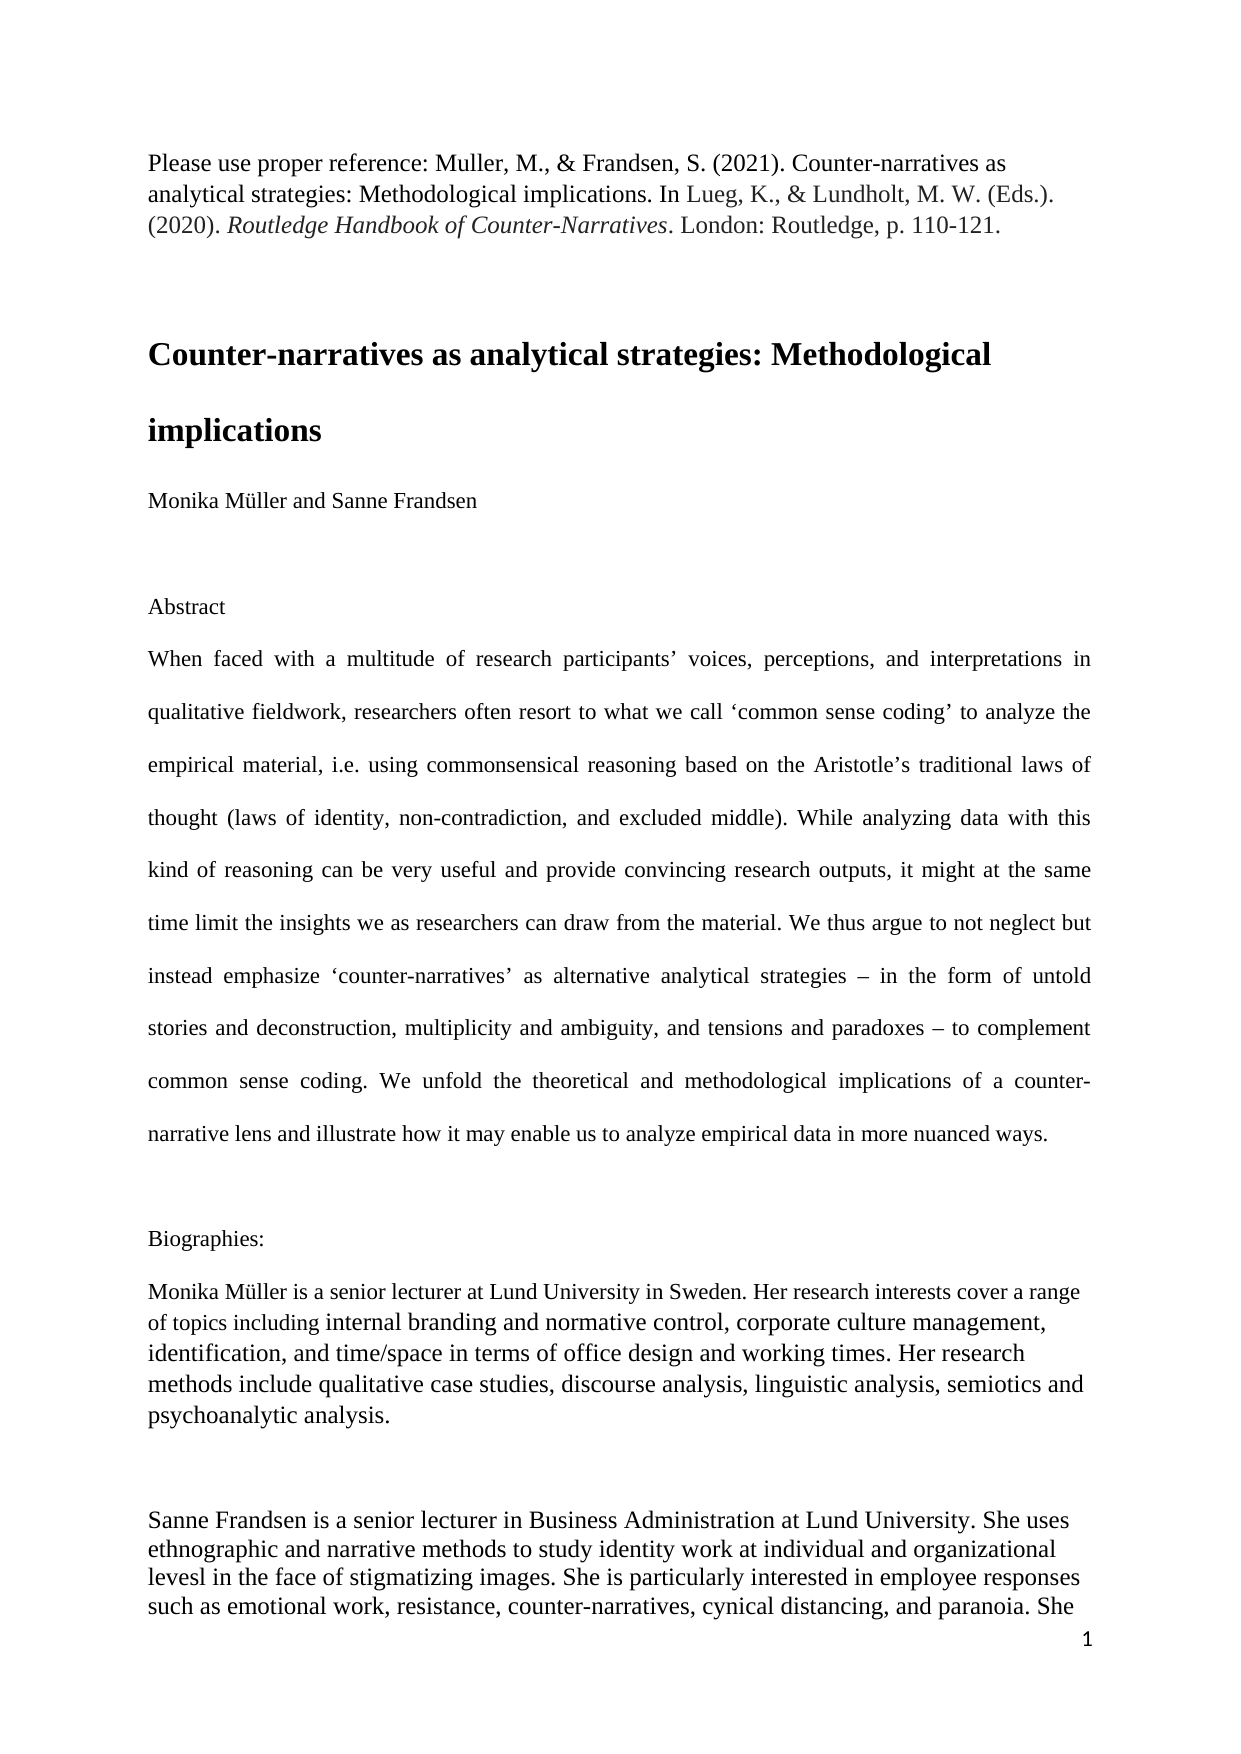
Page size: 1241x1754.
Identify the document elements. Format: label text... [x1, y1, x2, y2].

text When faced with a multitude of research participants’ voices, perceptions, and interpretations in qualitative fieldwork, researchers often resort to what we call ‘common sense coding’ to analyze the empirical material, i.e. using commonsensical reasoning based on the Aristotle’s traditional laws of thought (laws of identity, non-contradiction, and excluded middle). While analyzing data with this kind of reasoning can be very useful and provide convincing research outputs, it might at the same time limit the insights we as researchers can draw from the material. We thus argue to not neglect but instead emphasize ‘counter-narratives’ as alternative analytical strategies – in the form of untold stories and deconstruction, multiplicity and ambiguity, and tensions and paradoxes – to complement common sense coding. We unfold the theoretical and methodological implications of a counter-narrative lens and illustrate how it may enable us to analyze empirical data in more nuanced ways. [148, 646, 1093, 1146]
text Please use proper reference: Muller, M., & Frandsen, S. (2021). Counter-narratives as analytical strategies: Methodological implications. In Lueg, K., & Lundholt, M. W. (Eds.). (2020). Routledge Handbook of Counter-Narratives. London: Routledge, p. 110-121. [148, 148, 1093, 238]
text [148, 1505, 1093, 1620]
text Biographies: [148, 1225, 1093, 1252]
text Abstract [148, 593, 1093, 619]
text Monika Müller and Sanne Frandsen [148, 487, 1093, 514]
text Monika Müller is a senior lecturer at Lund University in Sweden. Her research interests cover a range of topics including internal branding and normative control, corporate culture management, identification, and time/space in terms of office design and working times. Her research methods include qualitative case studies, discourse analysis, linguistic analysis, semiotics and psychoanalytic analysis. [148, 1278, 1093, 1428]
text Counter-narratives as analytical strategies: Methodological implications [148, 334, 1093, 449]
